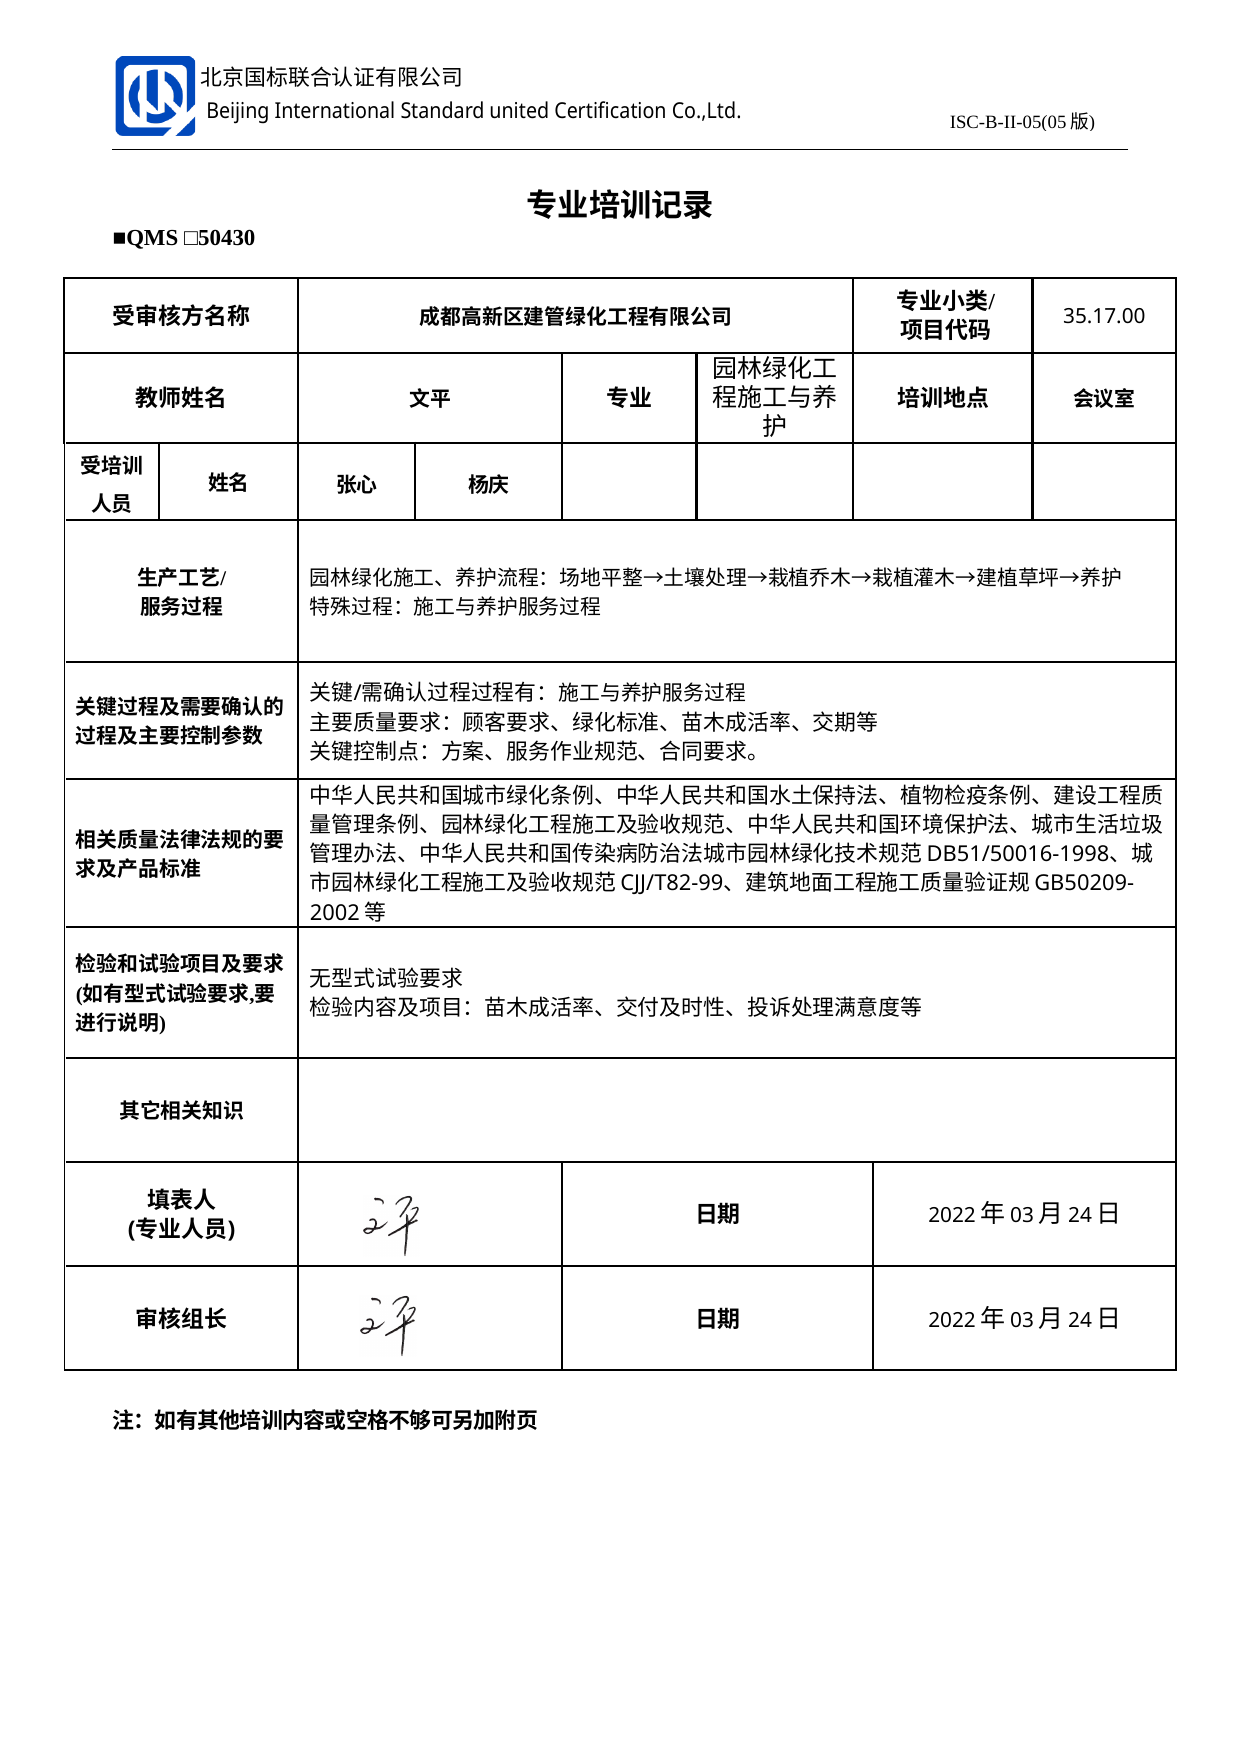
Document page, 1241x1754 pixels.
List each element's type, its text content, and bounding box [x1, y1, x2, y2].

table_cell [563, 444, 695, 519]
table_cell 受培训人员 [65, 443, 158, 519]
table_cell 相关质量法律法规的要求及产品标准 [65, 779, 297, 926]
table_cell 张心 [299, 444, 414, 519]
table_header 35.17.00 [1034, 279, 1175, 352]
table_cell 审核组长 [65, 1266, 297, 1369]
table_cell 园林绿化工程施工与养护 [698, 354, 852, 442]
table_cell 日期 [563, 1267, 872, 1369]
table_cell 填表人 (专业人员) [65, 1162, 297, 1265]
table_cell 生产工艺/ 服务过程 [65, 520, 297, 661]
table_header 专业小类/ 项目代码 [854, 279, 1031, 352]
table_cell 无型式试验要求 检验内容及项目：苗木成活率、交付及时性、投诉处理满意度等 [299, 928, 1175, 1057]
table_cell 关键过程及需要确认的过程及主要控制参数 [65, 662, 297, 778]
table_cell [854, 444, 1031, 519]
table_header 成都高新区建管绿化工程有限公司 [299, 279, 852, 352]
table_cell [299, 1267, 561, 1369]
table_cell 日期 [563, 1163, 872, 1265]
table_cell [1034, 444, 1175, 519]
table_cell 姓名 [160, 444, 297, 519]
table_cell 关键/需确认过程过程有：施工与养护服务过程 主要质量要求：顾客要求、绿化标准、苗木成活率、交期等 关键控制点：方案、服务作业规范、合同要求。 [299, 663, 1175, 778]
table_cell 教师姓名 [65, 354, 297, 442]
table_cell 园林绿化施工、养护流程：场地平整→土壤处理→栽植乔木→栽植灌木→建植草坪→养护 特殊过程：施工与养护服务过程 [299, 521, 1175, 661]
text ■QMS □50430 [112, 224, 1128, 251]
table_cell 杨庆 [416, 444, 561, 519]
table_cell 专业 [563, 354, 695, 442]
text 专业培训记录 [112, 187, 1128, 224]
picture [359, 1295, 417, 1357]
table_cell [698, 444, 852, 519]
table_cell 2022年03月24日 [874, 1267, 1175, 1369]
table_cell 文平 [299, 354, 561, 442]
table_cell 其它相关知识 [65, 1058, 297, 1161]
table_cell [299, 1059, 1175, 1161]
picture [115, 56, 196, 136]
text 注：如有其他培训内容或空格不够可另加附页 [112, 1403, 1128, 1434]
table_cell 中华人民共和国城市绿化条例、中华人民共和国水土保持法、植物检疫条例、建设工程质量管理条例、园林绿化工程施工及验收规范、中华人民共和国环境保护法、城市生活垃圾管理办法、中华人民共和国传染病防治法城市园林绿化技术规范DB51/50016-1998、城市园林绿化工程施工及验收规范CJJ/T82-99、建筑地面工程施工质量验证规GB50209-2002等 [299, 780, 1175, 926]
table_cell [299, 1163, 561, 1265]
table_cell 培训地点 [854, 354, 1031, 442]
picture [362, 1195, 420, 1257]
table_cell 2022年03月24日 [874, 1163, 1175, 1265]
table_header 受审核方名称 [65, 279, 297, 352]
table_cell 检验和试验项目及要求(如有型式试验要求,要进行说明) [65, 927, 297, 1057]
table_cell 会议室 [1034, 354, 1175, 442]
